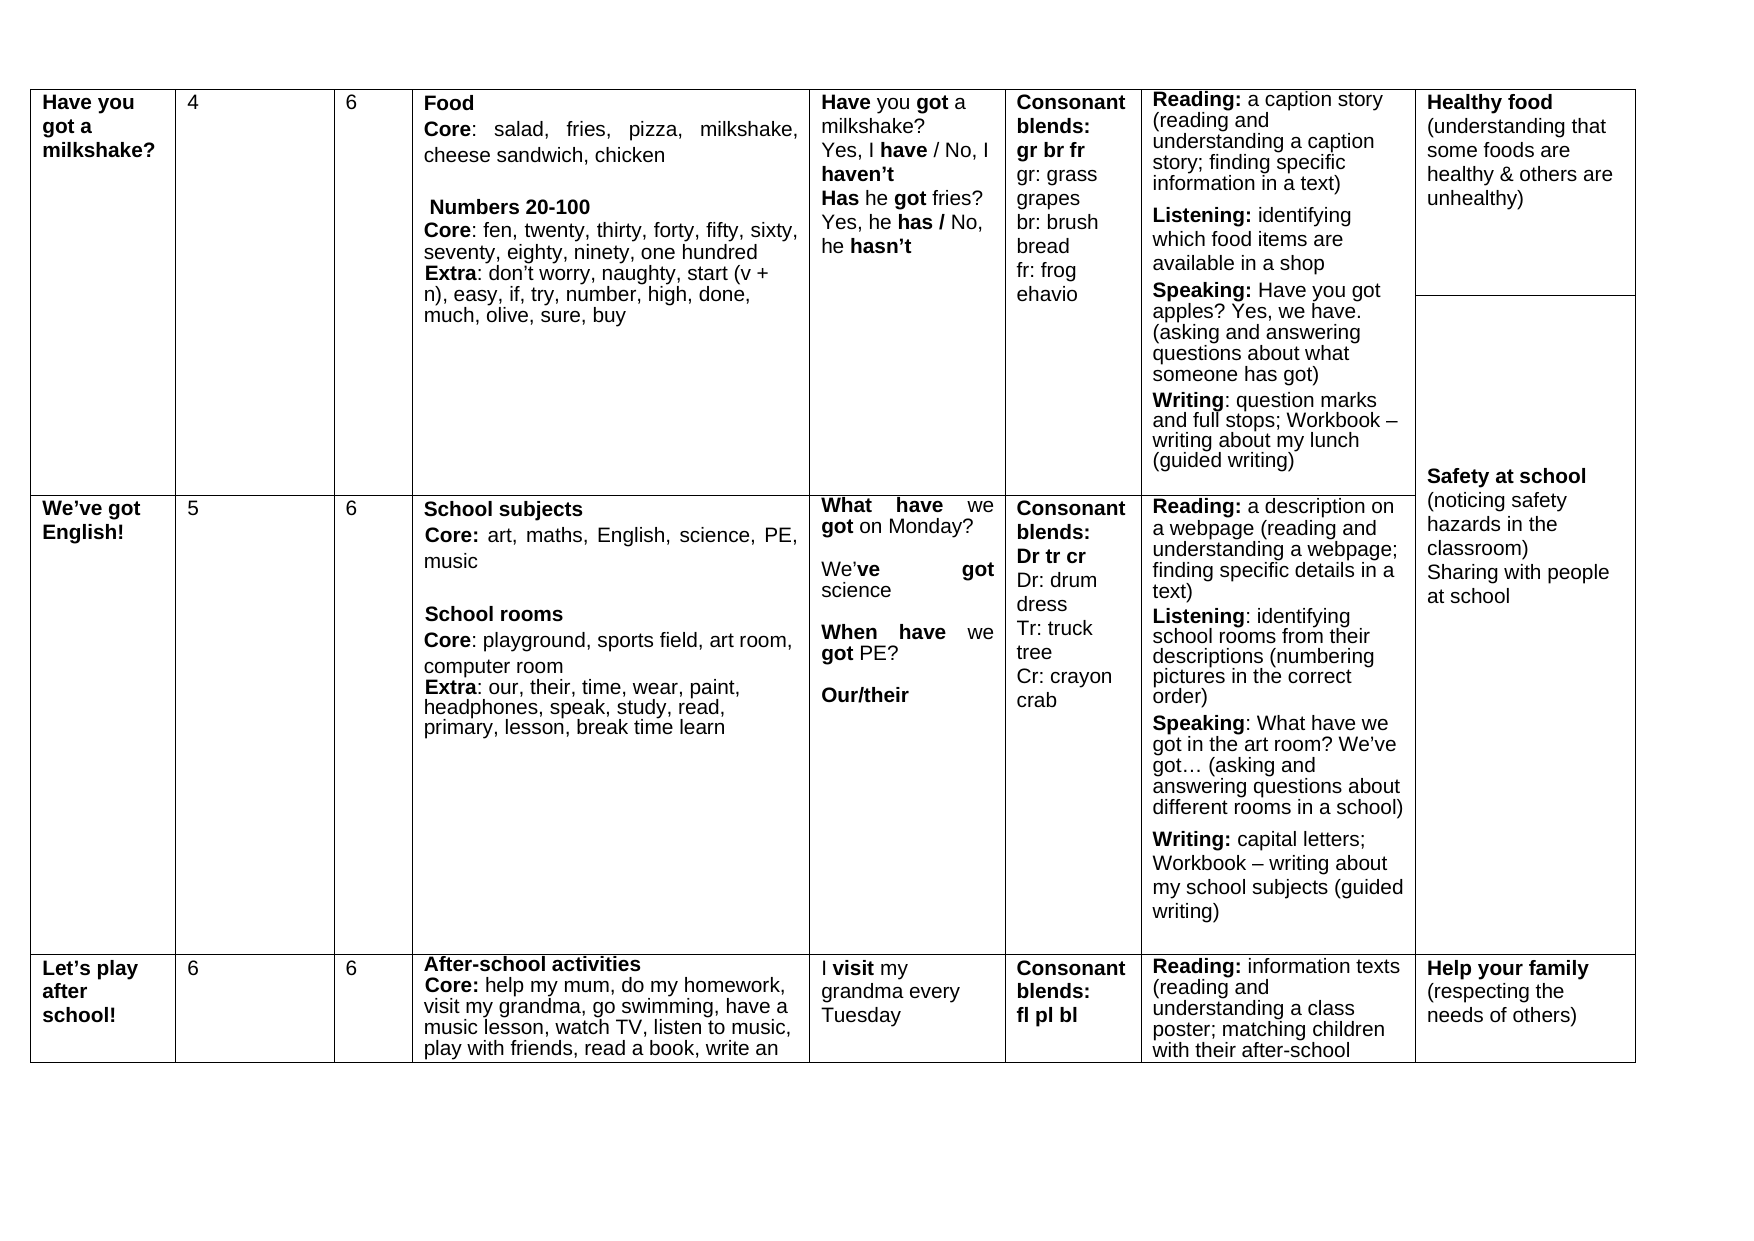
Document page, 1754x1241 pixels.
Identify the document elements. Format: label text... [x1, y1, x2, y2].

table_cell 6 [335, 496, 412, 954]
table_cell Reading: a description on a webpage (reading and understanding a webpage; finding specific details in a text) Listening: identifying school rooms from their descriptions (numbering pictures in the correct order) Speaking: What have we got in the art room? We’ve got… (asking and answering questions about different rooms in a school) Writing: capital letters; Workbook – writing about my school subjects (guided writing) [1142, 496, 1415, 954]
table_cell 6 [176, 955, 334, 1062]
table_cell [413, 955, 809, 1062]
table_cell Consonant blends: gr br fr gr: grass grapes br: brush bread fr: frog ehavio [1006, 90, 1141, 495]
table_cell Have you got a milkshake? [31, 90, 175, 495]
table_cell Consonant blends: Dr tr cr Dr: drum dress Tr: truck tree Cr: crayon crab [1006, 496, 1141, 954]
table_cell 6 [335, 90, 412, 495]
table_cell Healthy food (understanding that some foods are healthy & others are unhealthy) [1416, 90, 1635, 295]
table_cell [31, 955, 175, 1062]
table_cell We’ve got English! [31, 496, 175, 954]
table_cell 5 [176, 496, 334, 954]
table_cell Have you got a milkshake? Yes, I have / No, I haven’t Has he got fries? Yes, he has / No, he hasn’t [810, 90, 1005, 495]
table_cell Food Core: salad, fries, pizza, milkshake, cheese sandwich, chicken Numbers 20-100 Core: fen, twenty, thirty, forty, fifty, sixty, seventy, eighty, ninety, one hundred Extra: don’t worry, naughty, start (v + n), easy, if, try, number, high, done, much, olive, sure, buy [413, 90, 809, 495]
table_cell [1006, 955, 1141, 1062]
table_cell Safety at school (noticing safety hazards in the classroom) Sharing with people at school [1416, 296, 1635, 954]
table_cell 6 [335, 955, 412, 1062]
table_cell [1416, 955, 1635, 1062]
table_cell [810, 955, 1005, 1062]
table_cell 4 [176, 90, 334, 495]
table_cell School subjects Core: art, maths, English, science, PE, music School rooms Core: playground, sports field, art room, computer room Extra: our, their, time, wear, paint, headphones, speak, study, read, primary, lesson, break time learn [413, 496, 809, 954]
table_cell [1142, 955, 1415, 1062]
table_cell What have we got on Monday? We’ve got science When have we got PE? Our/their [810, 496, 1005, 954]
table_cell Reading: a caption story (reading and understanding a caption story; finding specific information in a text) Listening: identifying which food items are available in a shop Speaking: Have you got apples? Yes, we have. (asking and answering questions about what someone has got) Writing: question marks and full stops; Workbook – writing about my lunch (guided writing) [1142, 90, 1415, 495]
